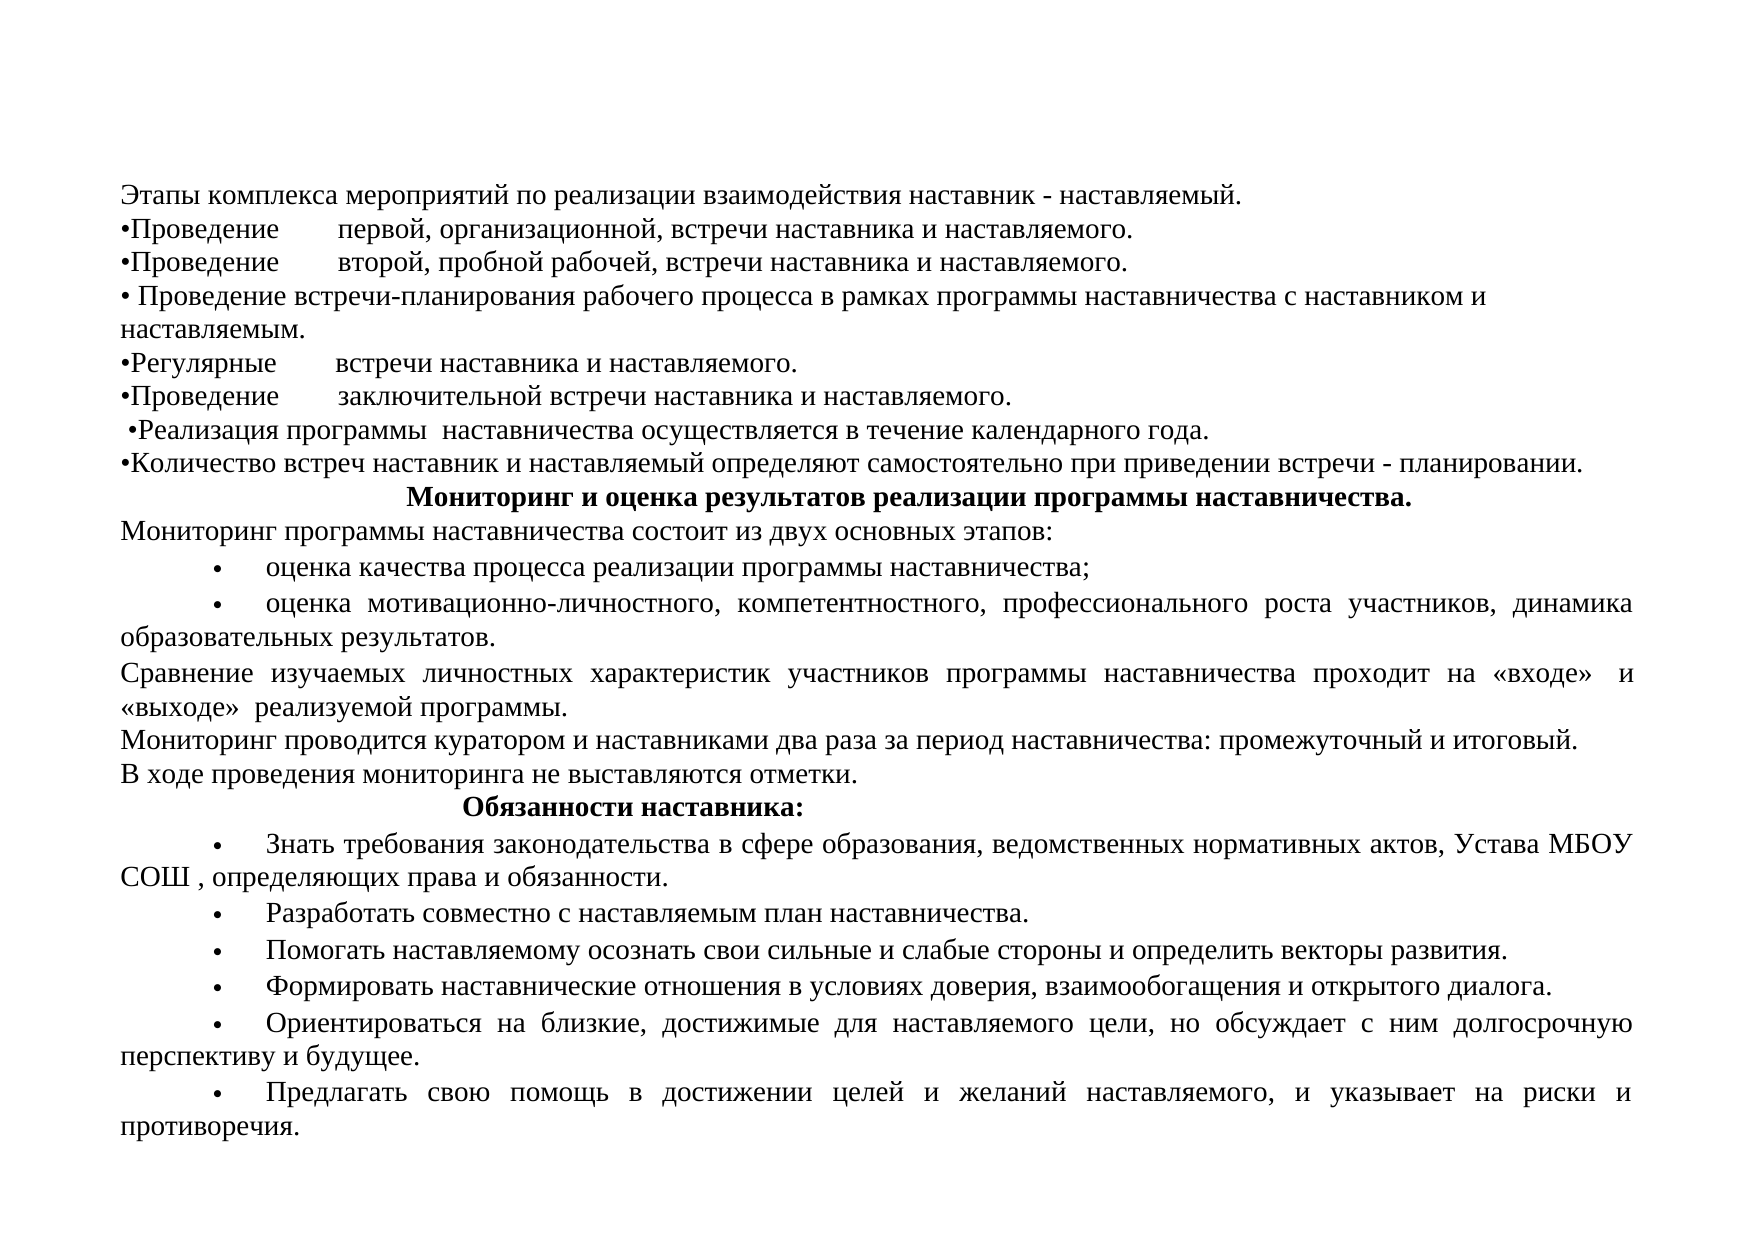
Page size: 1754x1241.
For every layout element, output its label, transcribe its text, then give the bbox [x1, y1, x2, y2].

text Мониторинг проводится куратором и наставниками два раза за период наставничества: промежуточный и итоговый. [120, 722, 1634, 756]
list Формировать наставнические отношения в условиях доверия, взаимообогащения и открытого диалога. [120, 968, 1634, 1002]
list Помогать наставляемому осознать свои сильные и слабые стороны и определить векторы развития. [120, 932, 1634, 966]
text •Регулярные встречи наставника и наставляемого. [120, 345, 1636, 378]
text •Проведение второй, пробной рабочей, встречи наставника и наставляемого. [120, 244, 1636, 278]
text •Проведение первой, организационной, встречи наставника и наставляемого. [120, 211, 1636, 244]
list Знать требования законодательства в сфере образования, ведомственных нормативных актов, Устава МБОУ СОШ , определяющих права и обязанности. [120, 826, 1634, 893]
text • Проведение встречи-планирования рабочего процесса в рамках программы наставничества с наставником и наставляемым. [120, 278, 1634, 345]
text •Проведение заключительной встречи наставника и наставляемого. [120, 378, 1636, 412]
text Мониторинг и оценка результатов реализации программы наставничества. [183, 479, 1636, 513]
list оценка качества процесса реализации программы наставничества; [120, 549, 1636, 582]
list Ориентироваться на близкие, достижимые для наставляемого цели, но обсуждает с ним долгосрочную перспективу и будущее. [120, 1005, 1634, 1072]
list Разработать совместно с наставляемым план наставничества. [120, 896, 1636, 929]
list Предлагать свою помощь в достижении целей и желаний наставляемого, и указывает на риски и противоречия. [120, 1074, 1634, 1142]
text •Реализация программы наставничества осуществляется в течение календарного года. [120, 412, 1636, 446]
text Этапы комплекса мероприятий по реализации взаимодействия наставник - наставляемый. [120, 177, 1636, 211]
text Сравнение изучаемых личностных характеристик участников программы наставничества проходит на «входе» и «выходе» реализуемой программы. [120, 655, 1634, 722]
text Обязанности наставника: [462, 789, 1636, 823]
text •Количество встреч наставник и наставляемый определяют самостоятельно при приведении встречи - планировании. [120, 446, 1634, 479]
list оценка мотивационно-личностного, компетентностного, профессионального роста участников, динамика образовательных результатов. [120, 585, 1634, 652]
text Мониторинг программы наставничества состоит из двух основных этапов: [120, 513, 1636, 546]
text В ходе проведения мониторинга не выставляются отметки. [120, 756, 1636, 789]
